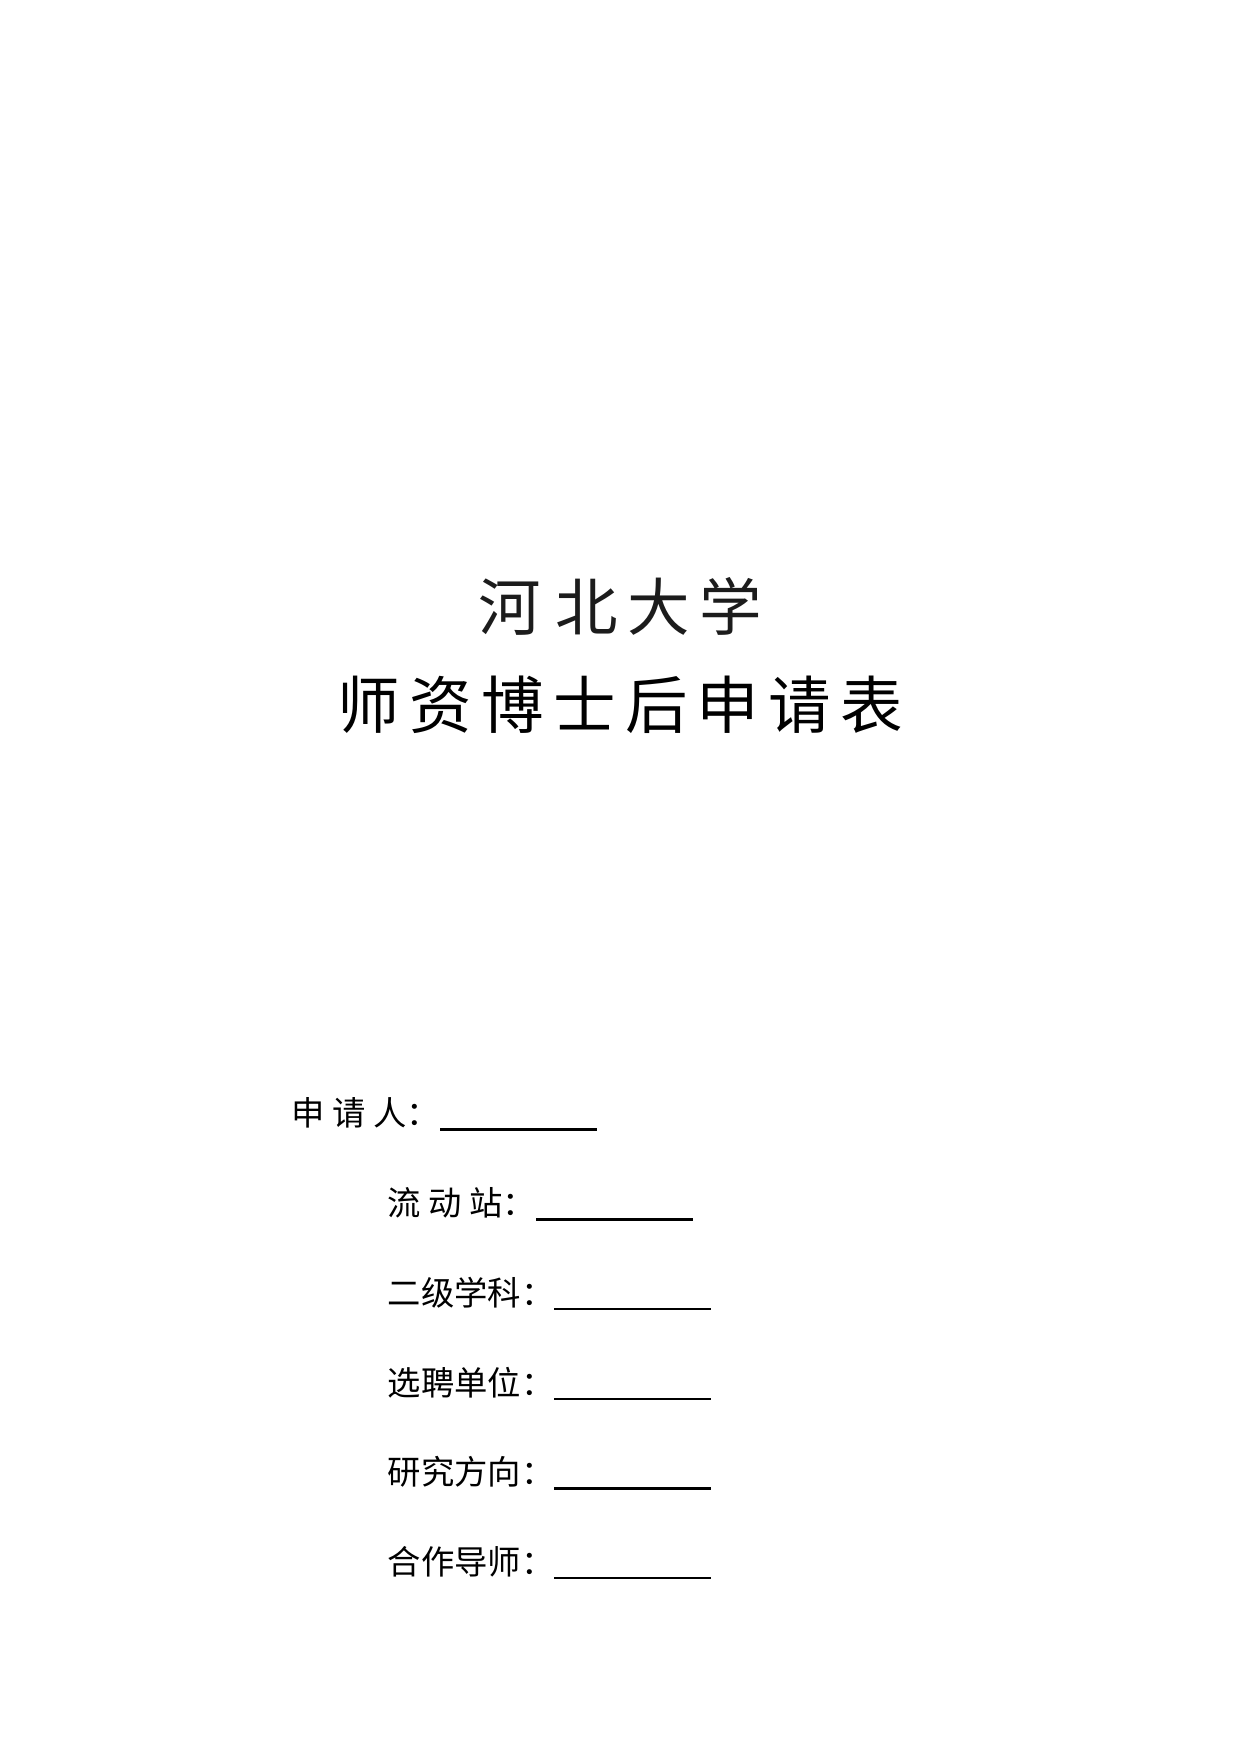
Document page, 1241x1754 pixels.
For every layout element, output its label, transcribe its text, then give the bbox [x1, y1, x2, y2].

text 师 资 博 士 后 申 请 表 [187, 652, 1053, 750]
text 流 动 站： [187, 1168, 1053, 1234]
text 研究方向： [187, 1437, 1053, 1503]
text 河 北 大 学 [187, 553, 1053, 652]
text 申 请 人： [187, 1078, 1053, 1144]
text 二级学科： [187, 1258, 1053, 1324]
text 合作导师： [187, 1527, 1053, 1593]
text 选聘单位： [187, 1348, 1053, 1413]
